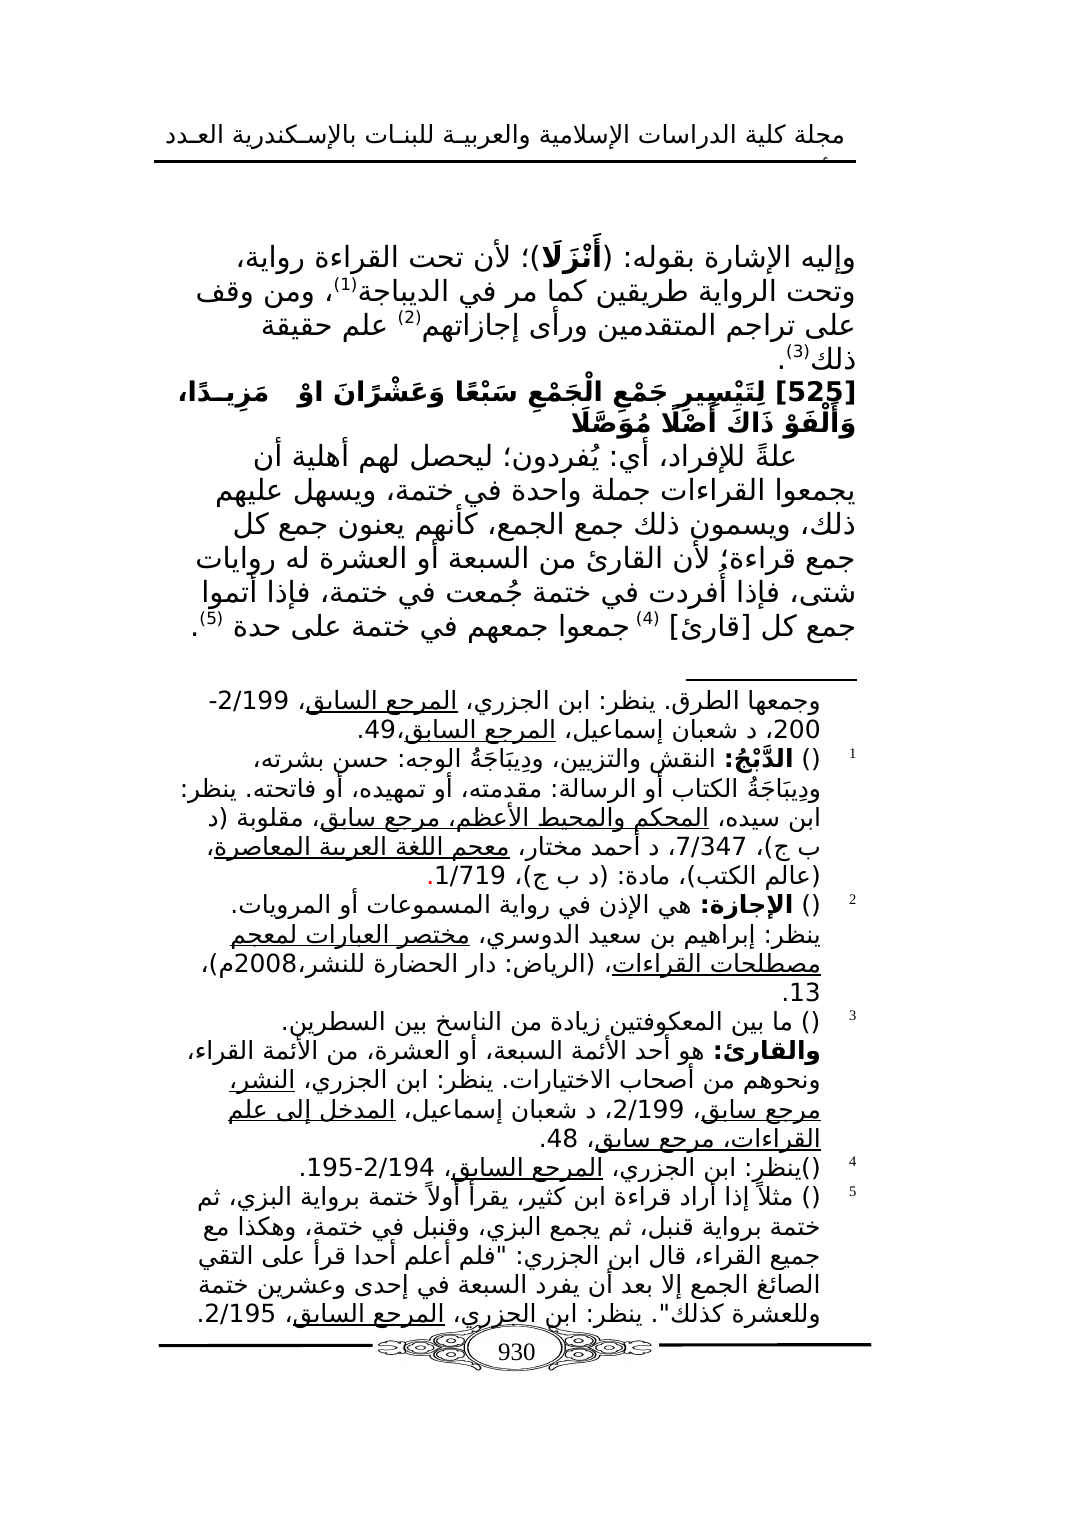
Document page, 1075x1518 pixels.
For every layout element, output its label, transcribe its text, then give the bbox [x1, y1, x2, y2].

text علةً للإفراد، أي: يُفردون؛ ليحصل لهم أهلية أن يجمعوا القراءات جملة واحدة في ختمة، ويسهل عليهم ذلك، ويسمون ذلك جمع الجمع، كأنهم يعنون جمع كل جمع قراءة؛ لأن القارئ من السبعة أو العشرة له روايات شتى، فإذا أُفردت في ختمة جُمعت في ختمة، فإذا أتموا جمع كل [قارئ] () جمعوا جمعهم في ختمة على حدة (). [177, 439, 856, 643]
picture [548, 1321, 558, 1326]
picture [372, 1321, 660, 1373]
text أي: جرت عادة أهل القراءة أن يأخذوا على طالب هذا العلم أولاً بعد شروعه في حفظ كتاب من كتب القراءة بإفراد كل قراءة() في ختمة، بل كان كثير منهم يأخذ بإفراد كل رواية() رواية، بل لكل طريق() طريق، وإليه الإشارة بقوله: (أَنْزَلَا)؛ لأن تحت القراءة رواية، وتحت الرواية طريقين كما مر في الديباجة()، ومن وقف على تراجم المتقدمين ورأى إجازاتهم() علم حقيقة ذلك(). [177, 240, 856, 376]
text [525] لِتَيْسِيرِ جَمْعِ الْجَمْعِ سَبْعًا وَعَشْرًانَ اوْ مَزِيدًا، وَأَلْفَوْ ذَاكَ أَصْلًا مُوَصَّلَا [177, 376, 856, 439]
